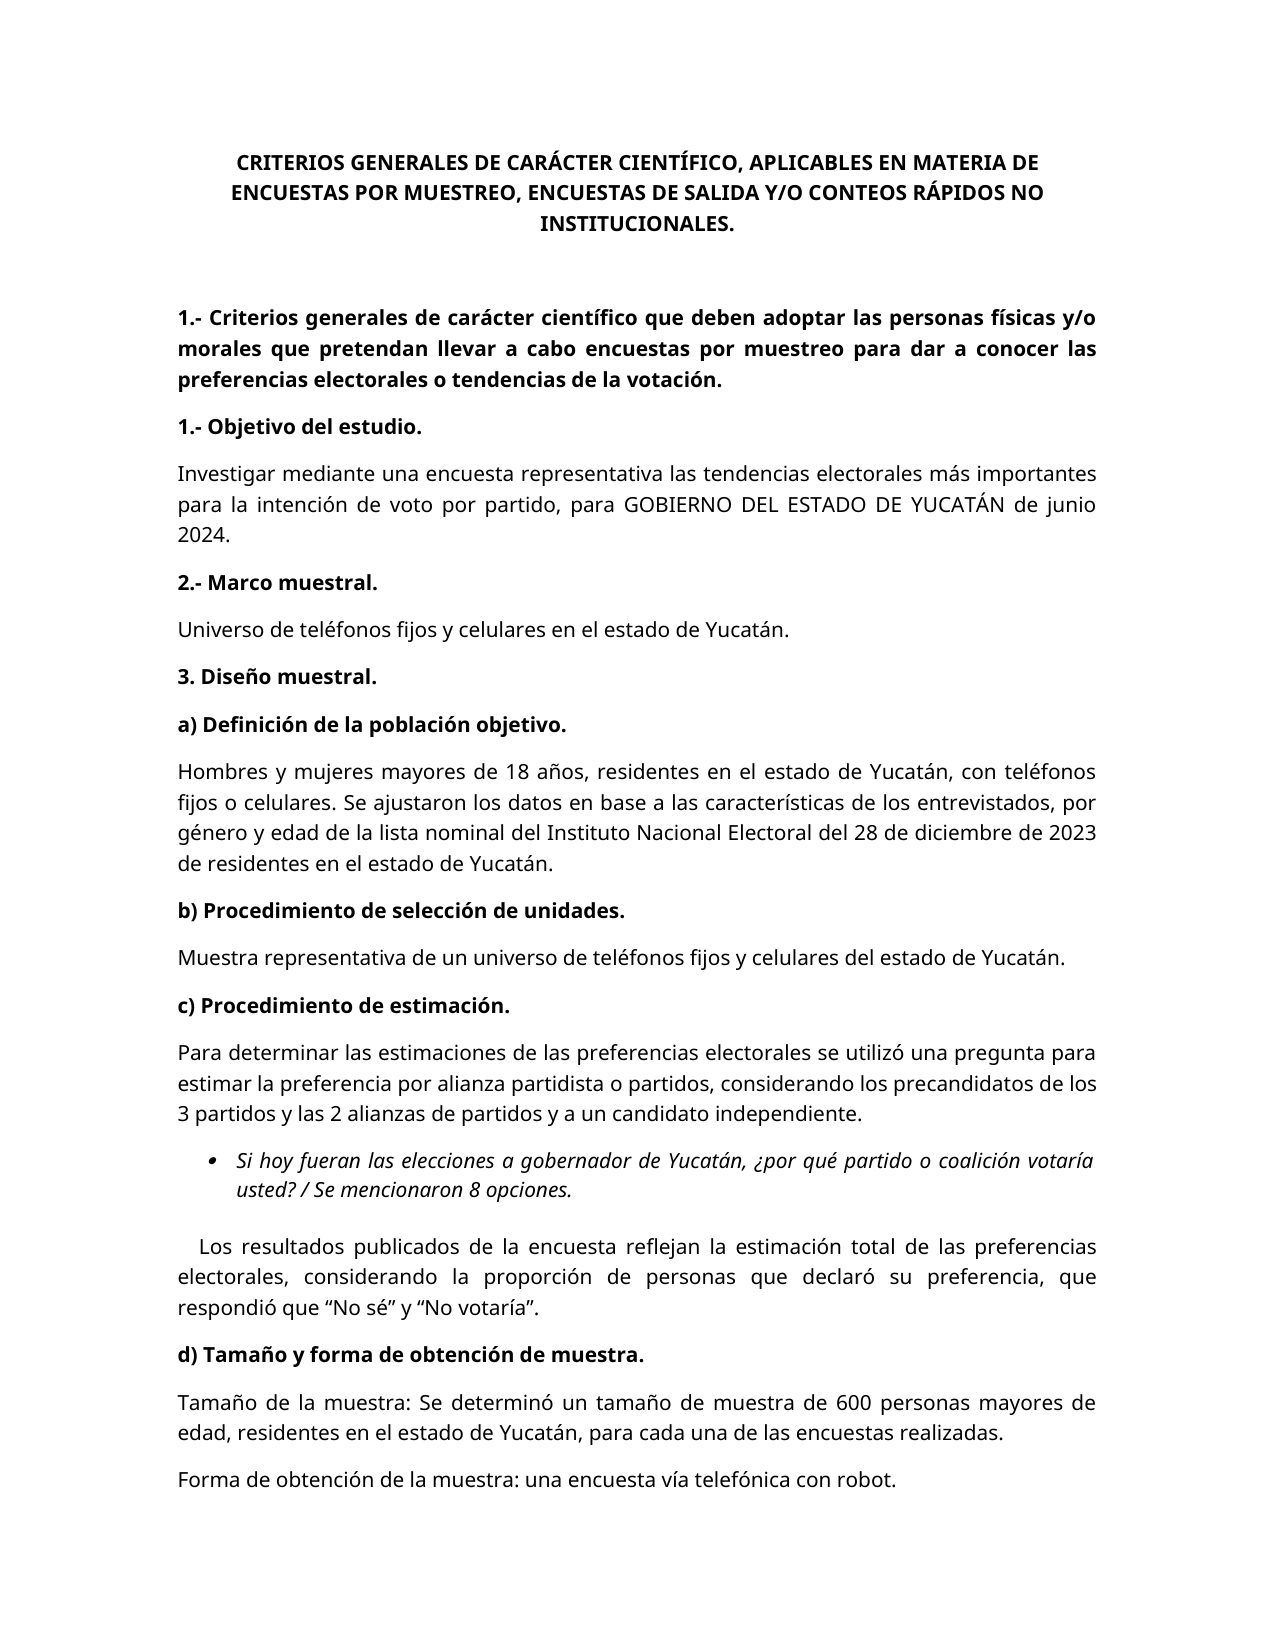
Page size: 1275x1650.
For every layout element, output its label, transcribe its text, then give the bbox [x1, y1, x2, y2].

text 1.- Objetivo del estudio. [177, 412, 1098, 440]
text d) Tamaño y forma de obtención de muestra. [177, 1340, 1098, 1369]
text Universo de teléfonos fijos y celulares en el estado de Yucatán. [177, 615, 1098, 643]
text Muestra representativa de un universo de teléfonos fijos y celulares del estado de Yucatán. [177, 943, 1098, 972]
text 1.- Criterios generales de carácter científico que deben adoptar las personas físicas y/o morales que pretendan llevar a cabo encuestas por muestreo para dar a conocer las preferencias electorales o tendencias de la votación. [177, 303, 1098, 393]
text Investigar mediante una encuesta representativa las tendencias electorales más importantes para la intención de voto por partido, para GOBIERNO DEL ESTADO DE YUCATÁN de junio 2024. [177, 459, 1098, 549]
text c) Procedimiento de estimación. [177, 991, 1098, 1019]
text 2.- Marco muestral. [177, 568, 1098, 596]
text Hombres y mujeres mayores de 18 años, residentes en el estado de Yucatán, con teléfonos fijos o celulares. Se ajustaron los datos en base a las características de los entrevistados, por género y edad de la lista nominal del Instituto Nacional Electoral del 28 de diciembre de 2023 de residentes en el estado de Yucatán. [177, 757, 1098, 877]
text 3. Diseño muestral. [177, 662, 1098, 691]
text Los resultados publicados de la encuesta reflejan la estimación total de las preferencias electorales, considerando la proporción de personas que declaró su preferencia, que respondió que “No sé” y “No votaría”. [177, 1232, 1098, 1322]
text Forma de obtención de la muestra: una encuesta vía telefónica con robot. [177, 1466, 1098, 1494]
text CRITERIOS GENERALES DE CARÁCTER CIENTÍFICO, APLICABLES EN MATERIA DE ENCUESTAS POR MUESTREO, ENCUESTAS DE SALIDA Y/O CONTEOS RÁPIDOS NO INSTITUCIONALES. [177, 148, 1098, 237]
text Tamaño de la muestra: Se determinó un tamaño de muestra de 600 personas mayores de edad, residentes en el estado de Yucatán, para cada una de las encuestas realizadas. [177, 1388, 1098, 1447]
text b) Procedimiento de selección de unidades. [177, 896, 1098, 924]
text a) Definición de la población objetivo. [177, 710, 1098, 738]
text Para determinar las estimaciones de las preferencias electorales se utilizó una pregunta para estimar la preferencia por alianza partidista o partidos, considerando los precandidatos de los 3 partidos y las 2 alianzas de partidos y a un candidato independiente. [177, 1038, 1098, 1128]
list Si hoy fueran las elecciones a gobernador de Yucatán, ¿por qué partido o coalición votaría usted? / Se mencionaron 8 opciones. [207, 1147, 1098, 1203]
